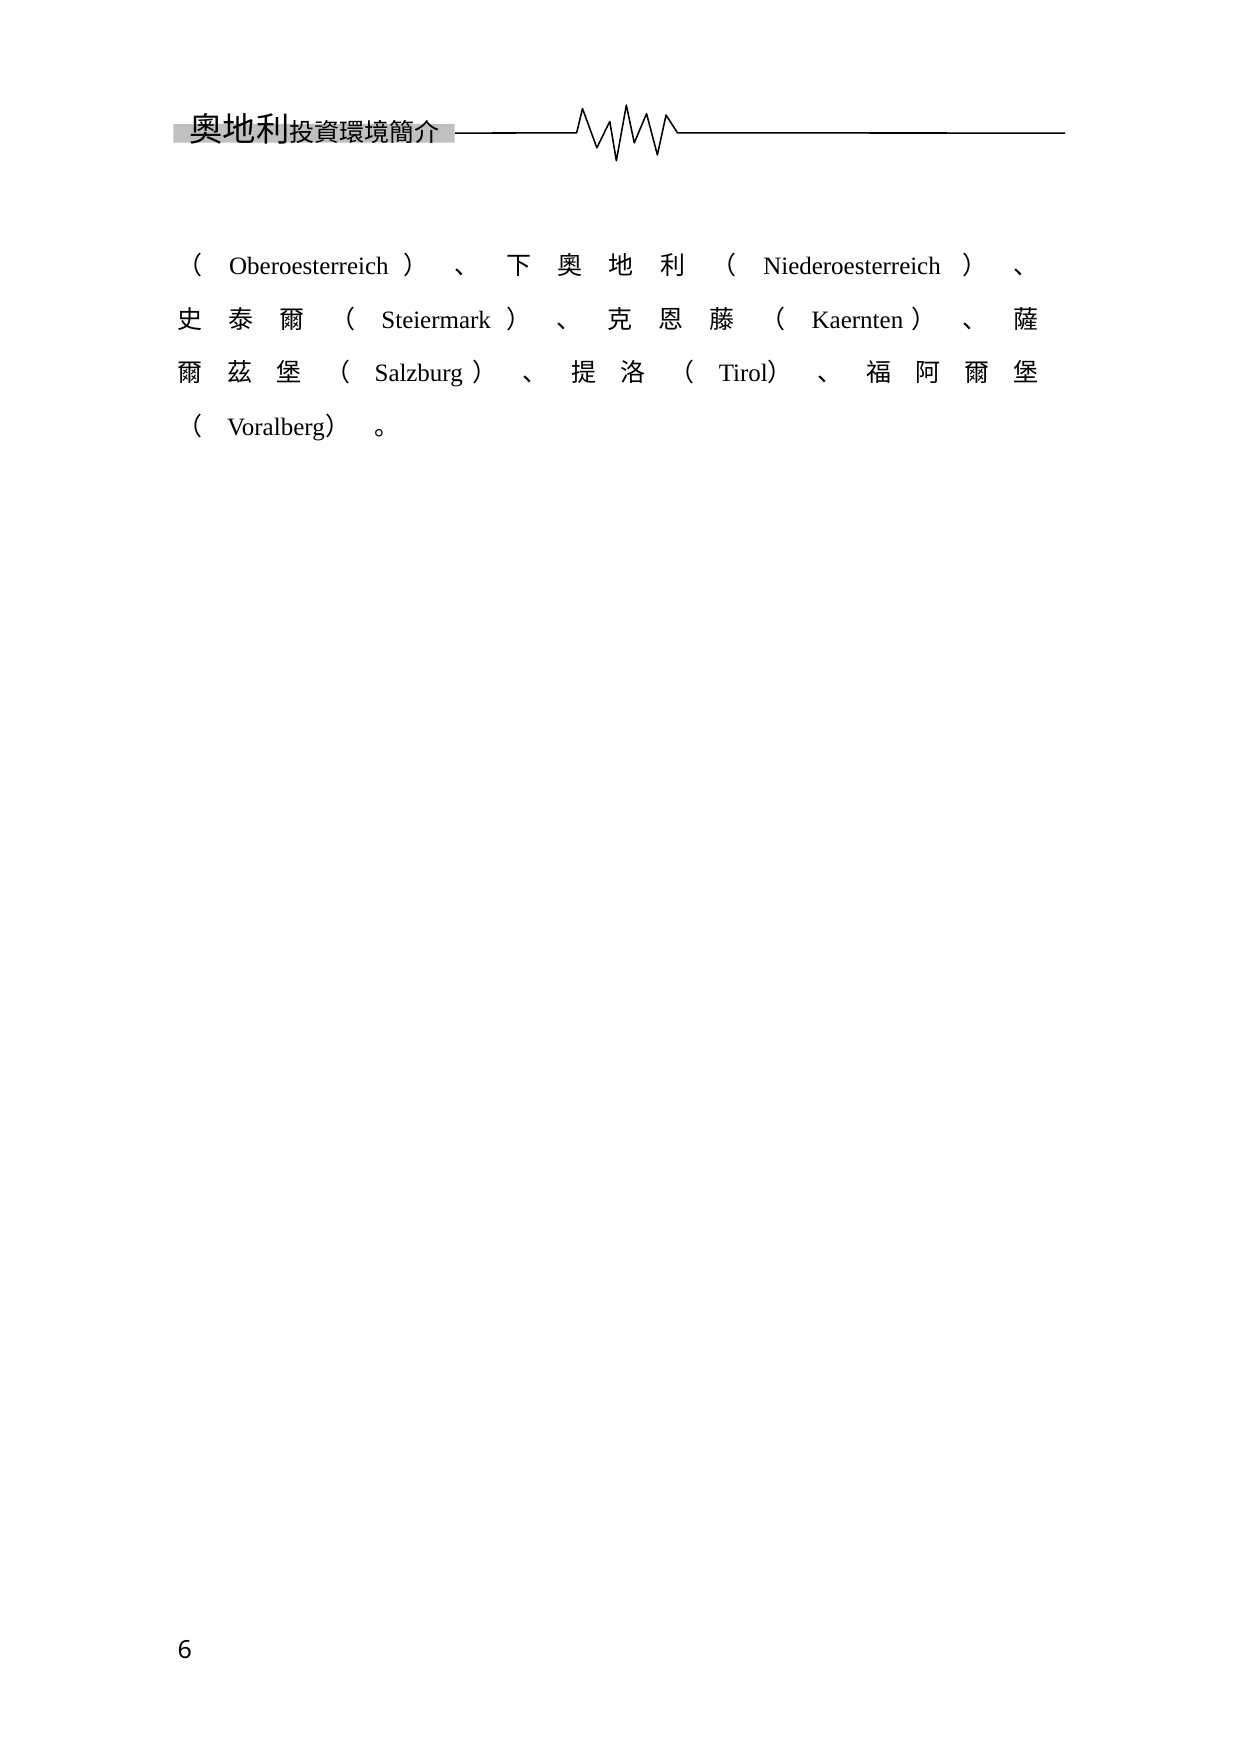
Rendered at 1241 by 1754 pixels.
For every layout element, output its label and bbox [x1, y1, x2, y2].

text [178, 237, 1063, 451]
